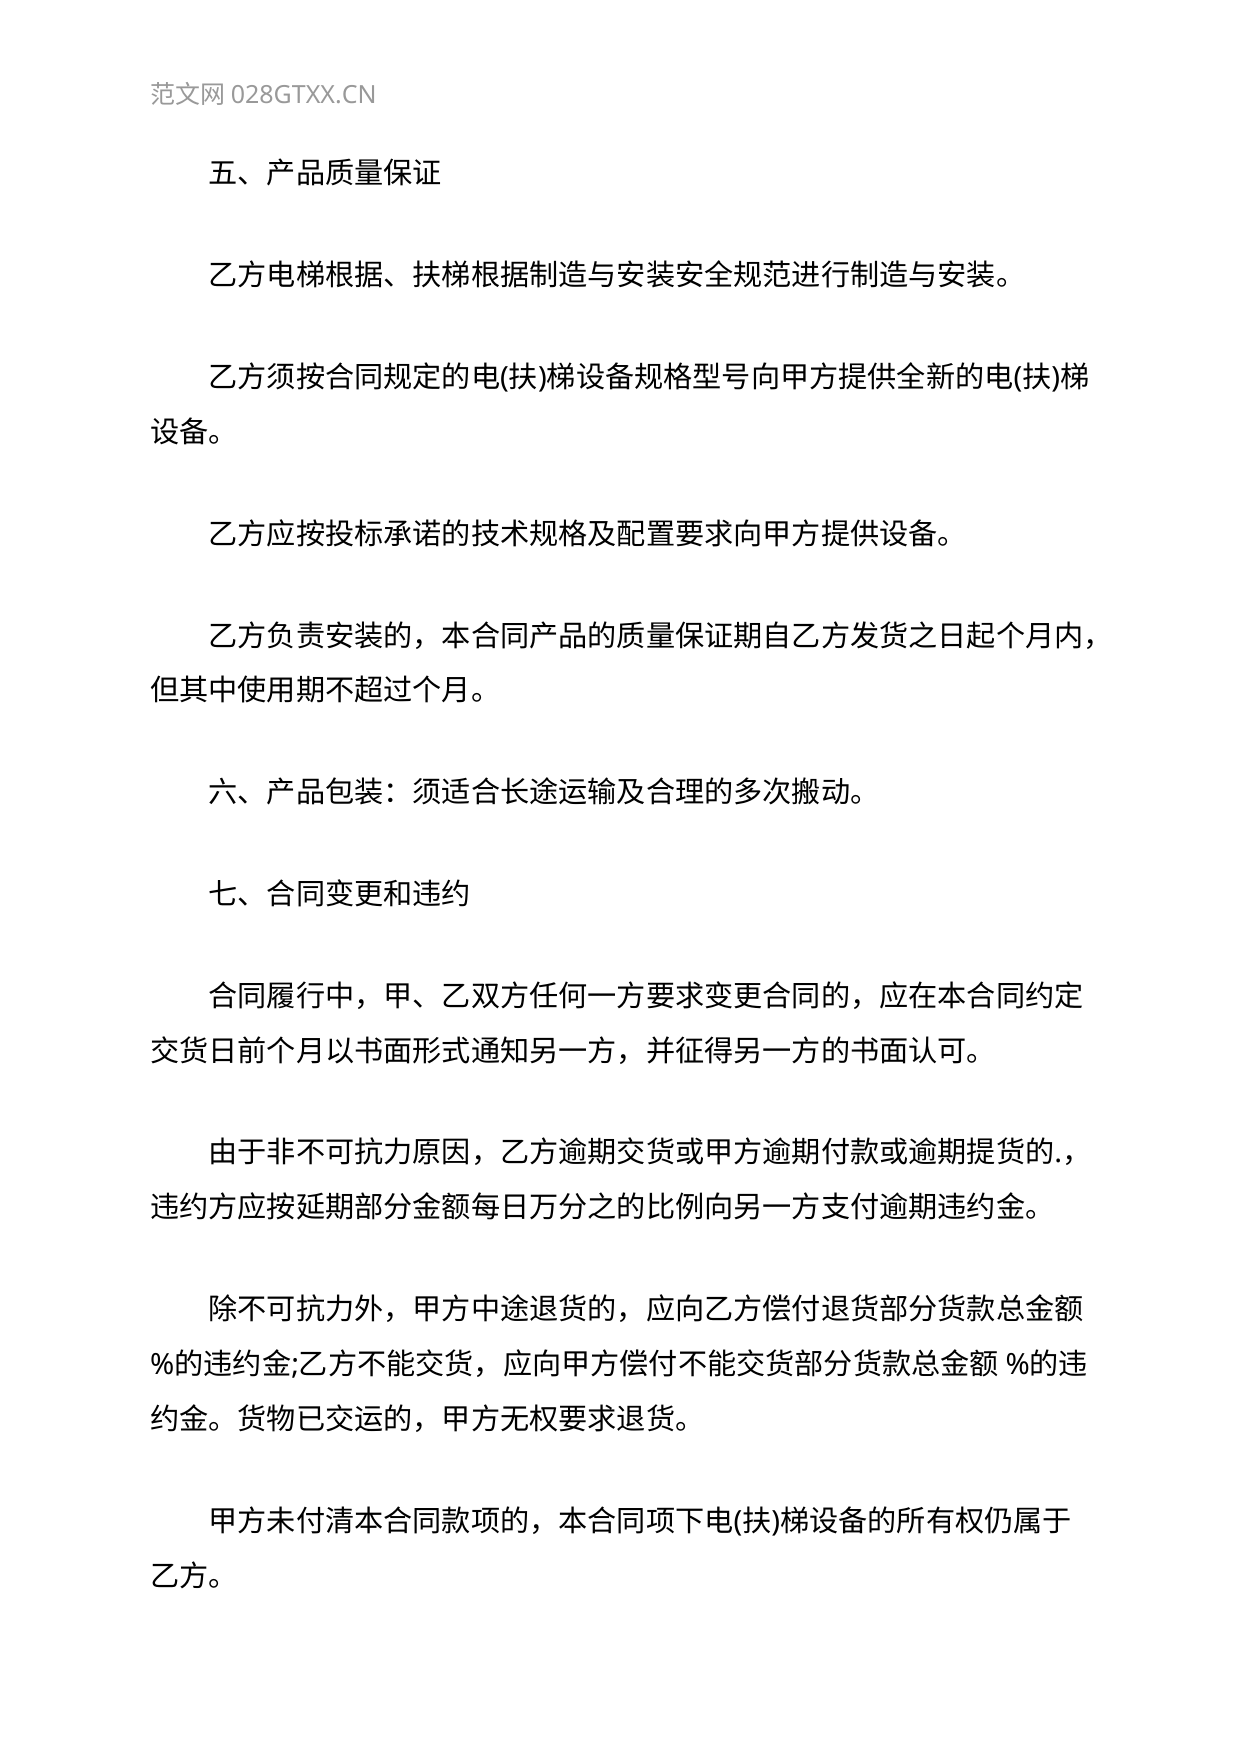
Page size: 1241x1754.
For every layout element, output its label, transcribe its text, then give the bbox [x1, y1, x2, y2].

text 乙方负责安装的，本合同产品的质量保证期自乙方发货之日起个月内，但其中使用期不超过个月。 [150, 612, 1090, 709]
text 乙方电梯根据、扶梯根据制造与安装安全规范进行制造与安装。 [150, 252, 1090, 294]
text 乙方须按合同规定的电(扶)梯设备规格型号向甲方提供全新的电(扶)梯设备。 [150, 353, 1090, 451]
text 五、产品质量保证 [150, 150, 1090, 192]
text 除不可抗力外，甲方中途退货的，应向乙方偿付退货部分货款总金额 %的违约金;乙方不能交货，应向甲方偿付不能交货部分货款总金额 %的违约金。货物已交运的，甲方无权要求退货。 [150, 1286, 1090, 1438]
text 六、产品包装：须适合长途运输及合理的多次搬动。 [150, 769, 1090, 811]
text 七、合同变更和违约 [150, 871, 1090, 913]
text 由于非不可抗力原因，乙方逾期交货或甲方逾期付款或逾期提货的.，违约方应按延期部分金额每日万分之的比例向另一方支付逾期违约金。 [150, 1129, 1090, 1226]
text 乙方应按投标承诺的技术规格及配置要求向甲方提供设备。 [150, 510, 1090, 553]
text 合同履行中，甲、乙双方任何一方要求变更合同的，应在本合同约定交货日前个月以书面形式通知另一方，并征得另一方的书面认可。 [150, 972, 1090, 1069]
text 甲方未付清本合同款项的，本合同项下电(扶)梯设备的所有权仍属于乙方。 [150, 1497, 1090, 1595]
